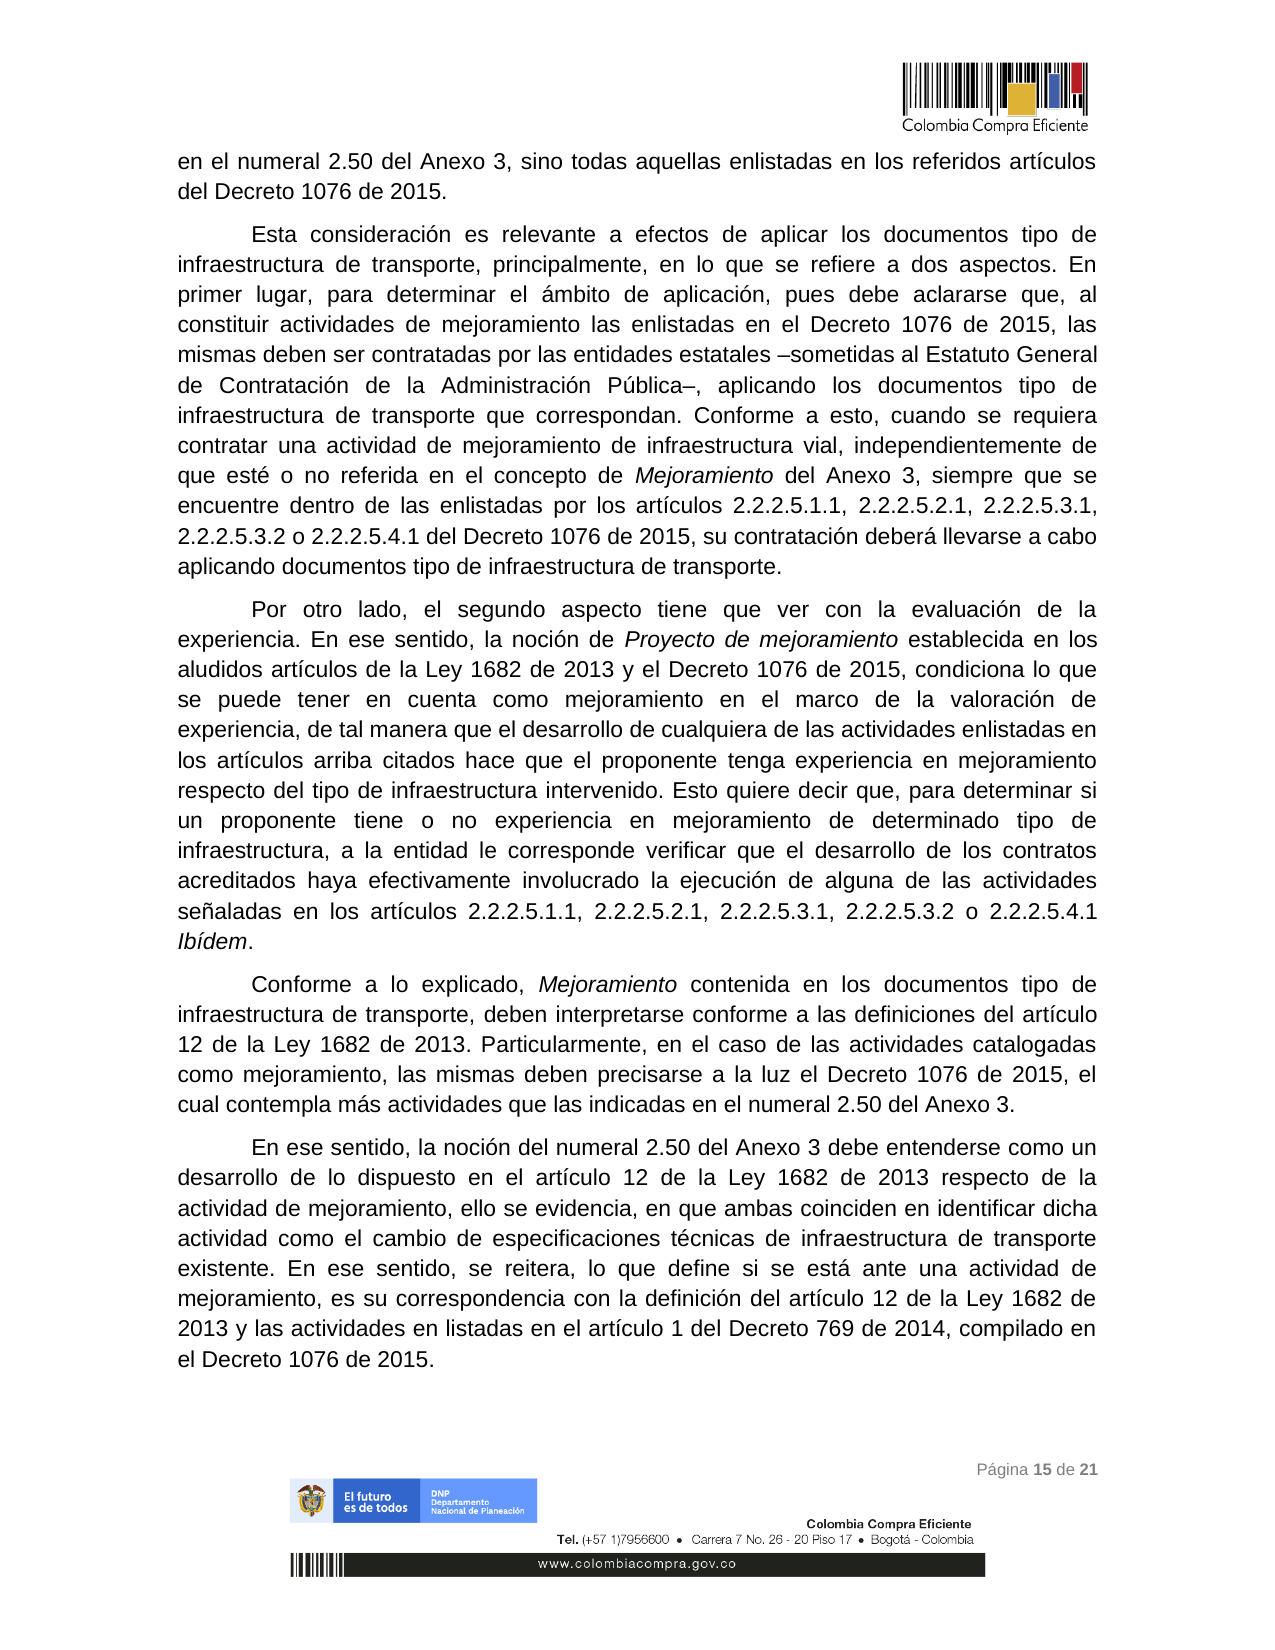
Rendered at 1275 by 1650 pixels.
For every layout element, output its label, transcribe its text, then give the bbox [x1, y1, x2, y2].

picture [289, 1478, 986, 1577]
text Por otro lado, el segundo aspecto tiene que ver con la evaluación de la experiencia. En ese sentido, la noción de Proyecto de mejoramiento establecida en los aludidos artículos de la Ley 1682 de 2013 y el Decreto 1076 de 2015, condiciona lo que se puede tener en cuenta como mejoramiento en el marco de la valoración de experiencia, de tal manera que el desarrollo de cualquiera de las actividades enlistadas en los artículos arriba citados hace que el proponente tenga experiencia en mejoramiento respecto del tipo de infraestructura intervenido. Esto quiere decir que, para determinar si un proponente tiene o no experiencia en mejoramiento de determinado tipo de infraestructura, a la entidad le corresponde verificar que el desarrollo de los contratos acreditados haya efectivamente involucrado la ejecución de alguna de las actividades señaladas en los artículos 2.2.2.5.1.1, 2.2.2.5.2.1, 2.2.2.5.3.1, 2.2.2.5.3.2 o 2.2.2.5.4.1 Ibídem. [177, 596, 1098, 954]
text Conforme a lo explicado, Mejoramiento contenida en los documentos tipo de infraestructura de transporte, deben interpretarse conforme a las definiciones del artículo 12 de la Ley 1682 de 2013. Particularmente, en el caso de las actividades catalogadas como mejoramiento, las mismas deben precisarse a la luz el Decreto 1076 de 2015, el cual contempla más actividades que las indicadas en el numeral 2.50 del Anexo 3. [177, 971, 1098, 1118]
text En ese sentido, la noción del numeral 2.50 del Anexo 3 debe entenderse como un desarrollo de lo dispuesto en el artículo 12 de la Ley 1682 de 2013 respecto de la actividad de mejoramiento, ello se evidencia, en que ambas coinciden en identificar dicha actividad como el cambio de especificaciones técnicas de infraestructura de transporte existente. En ese sentido, se reitera, lo que define si se está ante una actividad de mejoramiento, es su correspondencia con la definición del artículo 12 de la Ley 1682 de 2013 y las actividades en listadas en el artículo 1 del Decreto 769 de 2014, compilado en el Decreto 1076 de 2015. [177, 1134, 1098, 1372]
picture [894, 56, 1095, 138]
text Esta consideración es relevante a efectos de aplicar los documentos tipo de infraestructura de transporte, principalmente, en lo que se refiere a dos aspectos. En primer lugar, para determinar el ámbito de aplicación, pues debe aclararse que, al constituir actividades de mejoramiento las enlistadas en el Decreto 1076 de 2015, las mismas deben ser contratadas por las entidades estatales –sometidas al Estatuto General de Contratación de la Administración Pública–, aplicando los documentos tipo de infraestructura de transporte que correspondan. Conforme a esto, cuando se requiera contratar una actividad de mejoramiento de infraestructura vial, independientemente de que esté o no referida en el concepto de Mejoramiento del Anexo 3, siempre que se encuentre dentro de las enlistadas por los artículos 2.2.2.5.1.1, 2.2.2.5.2.1, 2.2.2.5.3.1, 2.2.2.5.3.2 o 2.2.2.5.4.1 del Decreto 1076 de 2015, su contratación deberá llevarse a cabo aplicando documentos tipo de infraestructura de transporte. [177, 221, 1098, 579]
text En ese sentido, de mejoramiento de infraestructura de transporte, en el marco de los documentos tipo de dicho sector, se encuentran determinadas por la definición de mejoramiento del artículo 12 de la Ley 1682 de 2013. Esta fue desarrollada por el artículo 1 del Decreto 769 de 2014, hoy compilado en el Decreto 1076 de 2015, en los artículos 2.2.2.5.1.1 –Modo Terrestre-Carretero–, 2.2.2.5.2.1 –Modo Terrestre-Férreo–, 2.2.2.5.3.1 –Modo Acuático-Fluvial y Modo Acuático de Infraestructura Portuaria–, 2.2.2.5.3.2 –Modo acuático-infraestructura portuaria– y 2.2.2.5.4.1 –Modo Aéreo–. En ese sentido, las actividades que se consideran Proyectos de mejoramiento no son solo las relacionadas en el numeral 2.50 del Anexo 3, sino todas aquellas enlistadas en los referidos artículos del Decreto 1076 de 2015. [177, 148, 1098, 204]
